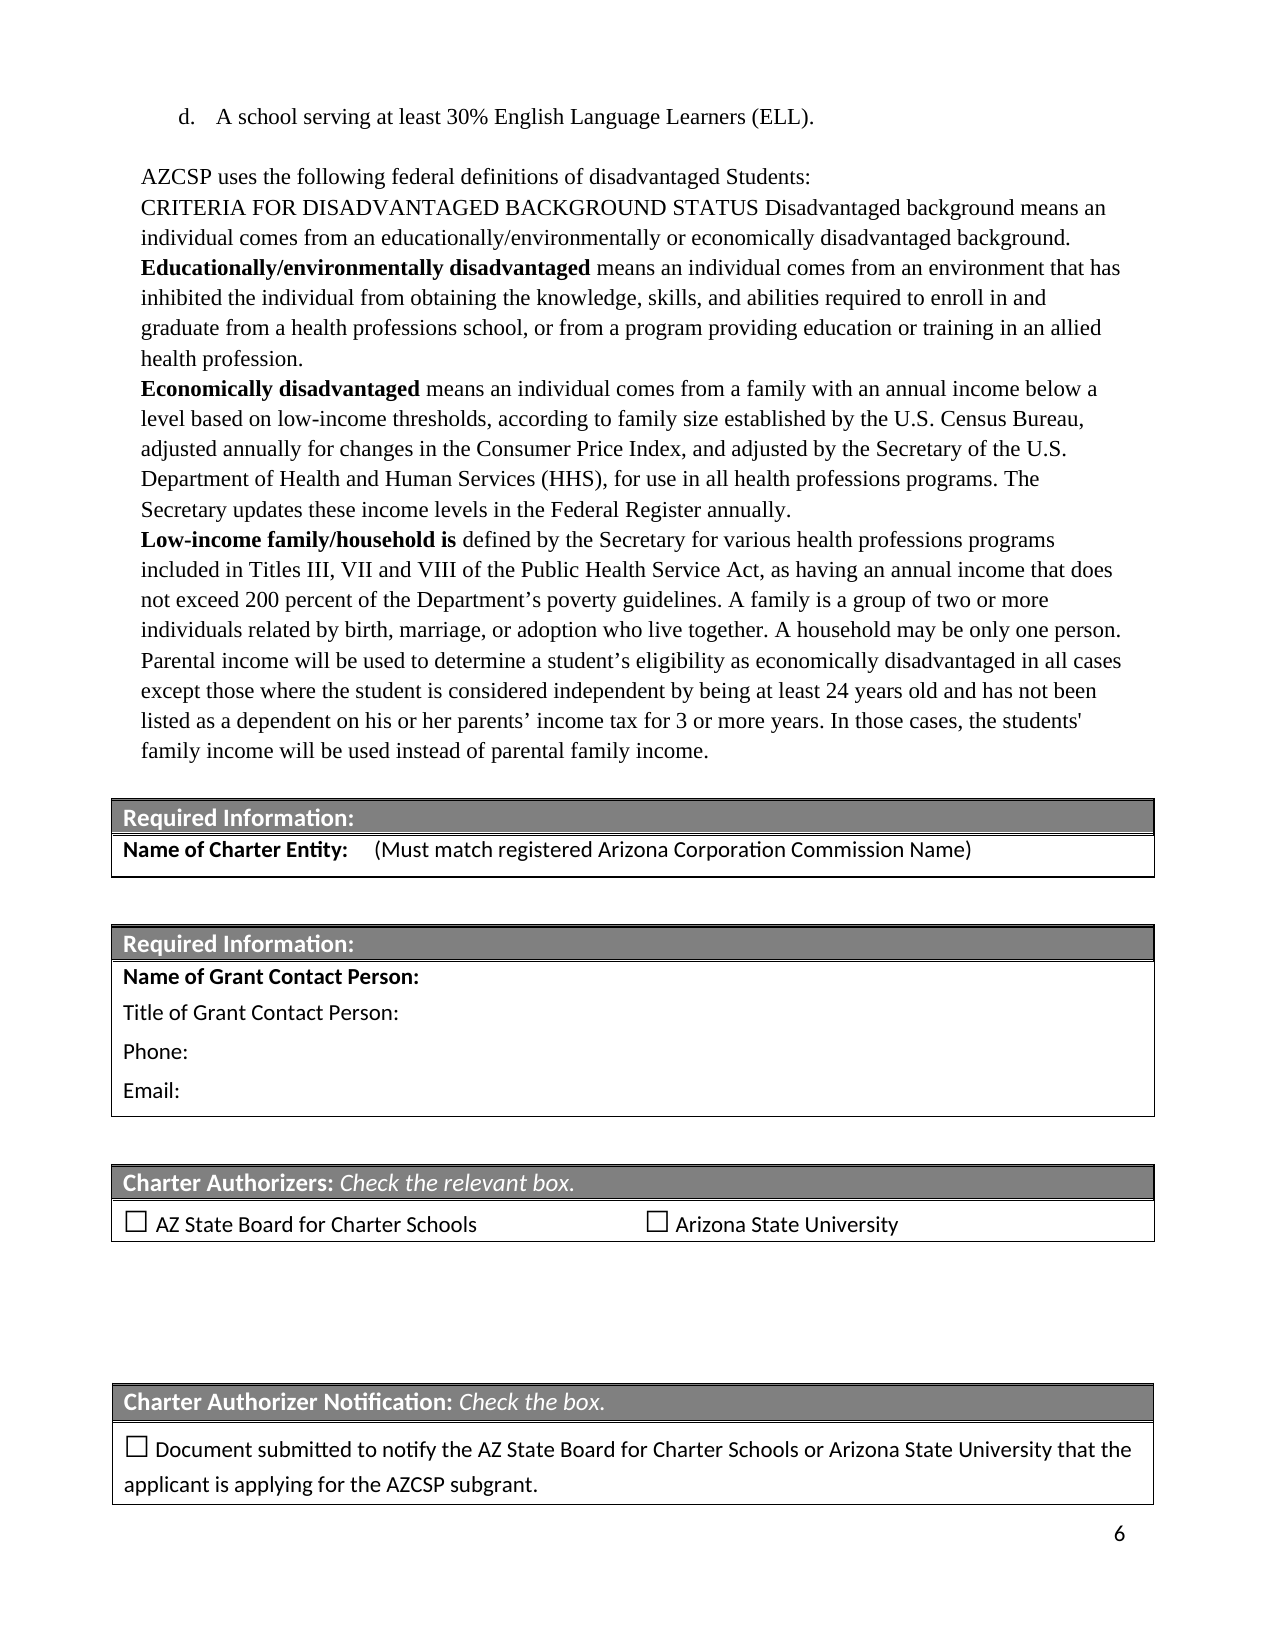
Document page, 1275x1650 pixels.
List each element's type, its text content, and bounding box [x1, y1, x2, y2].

table_cell Document submitted to notify the AZ State Board for Charter Schools or Arizona State University that the applicant is applying for the AZCSP subgrant. [113, 1423, 1153, 1504]
text Low-income family/household is defined by the Secretary for various health professions programs included in Titles III, VII and VIII of the Public Health Service Act, as having an annual income that does not exceed 200 percent of the Department’s poverty guidelines. A family is a group of two or more individuals related by birth, marriage, or adoption who live together. A household may be only one person. Parental income will be used to determine a student’s eligibility as economically disadvantaged in all cases except those where the student is considered independent by being at least 24 years old and has not been listed as a dependent on his or her parents’ income tax for 3 or more years. In those cases, the students' family income will be used instead of parental family income. [141, 526, 1125, 764]
table_header Charter Authorizers: Check the relevant box. [112, 1167, 1153, 1198]
table_cell AZ State Board for Charter Schools [112, 1201, 633, 1241]
table_cell Phone: [112, 1037, 1154, 1077]
table_cell Arizona State University [633, 1201, 1154, 1241]
text CRITERIA FOR DISADVANTAGED BACKGROUND STATUS Disadvantaged background means an individual comes from an educationally/environmentally or economically disadvantaged background. [141, 194, 1125, 250]
table_cell Name of Charter Entity: (Must match registered Arizona Corporation Commission Name) [112, 836, 1154, 876]
text Educationally/environmentally disadvantaged means an individual comes from an environment that has inhibited the individual from obtaining the knowledge, skills, and abilities required to enroll in and graduate from a health professions school, or from a program providing education or training in an allied health profession. [141, 254, 1125, 371]
table_cell Email: [112, 1077, 1154, 1116]
table_header Required Information: [112, 928, 1153, 959]
text AZCSP uses the following federal definitions of disadvantaged Students: [141, 163, 1125, 190]
table_cell Title of Grant Contact Person: [112, 998, 1154, 1037]
table_header Required Information: [112, 801, 1153, 832]
table_header Charter Authorizer Notification: Check the box. [113, 1386, 1153, 1420]
table_cell Name of Grant Contact Person: [112, 962, 1154, 998]
list A school serving at least 30% English Language Learners (ELL). [178, 103, 1125, 129]
text Economically disadvantaged means an individual comes from a family with an annual income below a level based on low-income thresholds, according to family size established by the U.S. Census Bureau, adjusted annually for changes in the Consumer Price Index, and adjusted by the Secretary of the U.S. Department of Health and Human Services (HHS), for use in all health professions programs. The Secretary updates these income levels in the Federal Register annually. [141, 375, 1125, 522]
